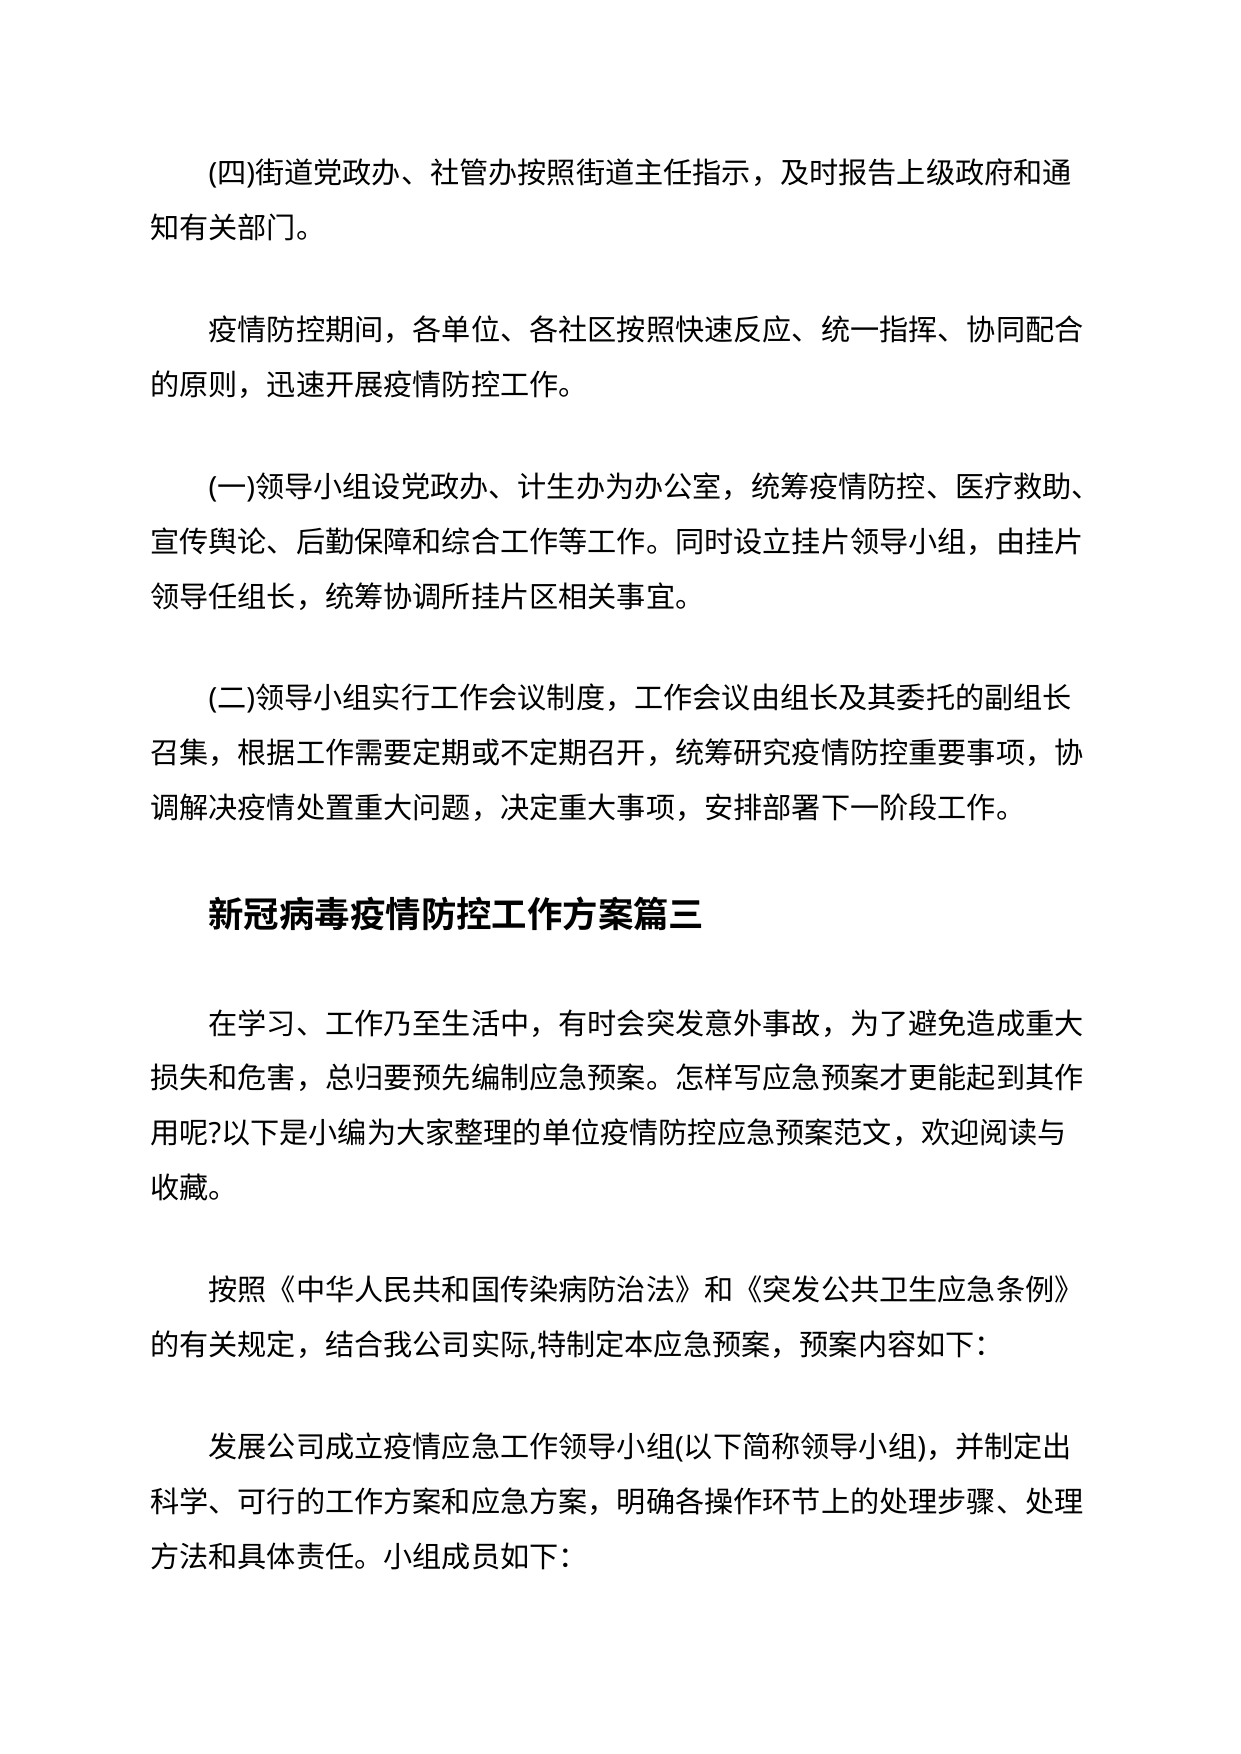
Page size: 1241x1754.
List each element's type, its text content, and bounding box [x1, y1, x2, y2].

text (一)领导小组设党政办、计生办为办公室，统筹疫情防控、医疗救助、宣传舆论、后勤保障和综合工作等工作。同时设立挂片领导小组，由挂片领导任组长，统筹协调所挂片区相关事宜。 [150, 463, 1090, 616]
text 在学习、工作乃至生活中，有时会突发意外事故，为了避免造成重大损失和危害，总归要预先编制应急预案。怎样写应急预案才更能起到其作用呢?以下是小编为大家整理的单位疫情防控应急预案范文，欢迎阅读与收藏。 [150, 1000, 1090, 1207]
text 发展公司成立疫情应急工作领导小组(以下简称领导小组)，并制定出科学、可行的工作方案和应急方案，明确各操作环节上的处理步骤、处理方法和具体责任。小组成员如下： [150, 1424, 1090, 1576]
text 疫情防控期间，各单位、各社区按照快速反应、统一指挥、协同配合的原则，迅速开展疫情防控工作。 [150, 307, 1090, 404]
text 按照《中华人民共和国传染病防治法》和《突发公共卫生应急条例》的有关规定，结合我公司实际,特制定本应急预案，预案内容如下： [150, 1267, 1090, 1364]
text 新冠病毒疫情防控工作方案篇三 [150, 887, 1090, 938]
text (四)街道党政办、社管办按照街道主任指示，及时报告上级政府和通知有关部门。 [150, 150, 1090, 247]
text (二)领导小组实行工作会议制度，工作会议由组长及其委托的副组长召集，根据工作需要定期或不定期召开，统筹研究疫情防控重要事项，协调解决疫情处置重大问题，决定重大事项，安排部署下一阶段工作。 [150, 675, 1090, 827]
